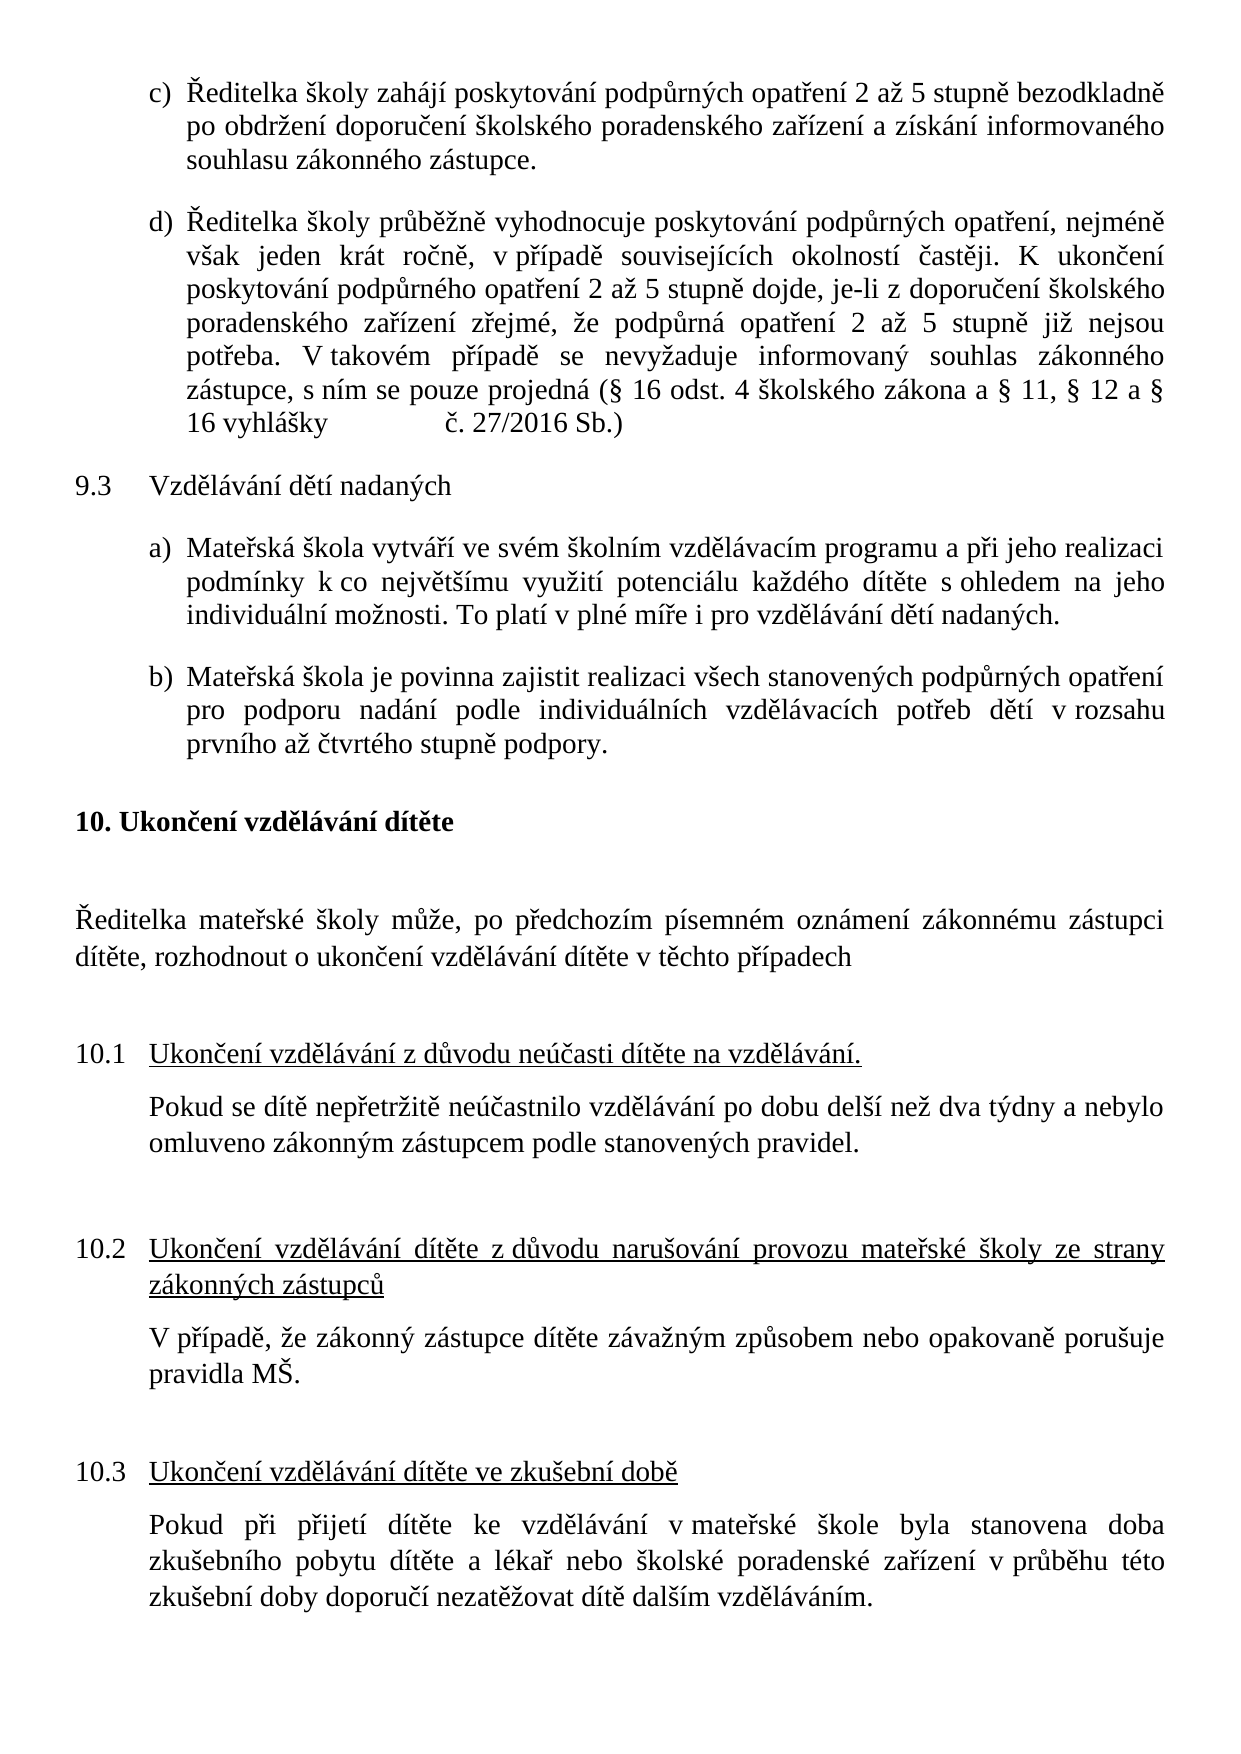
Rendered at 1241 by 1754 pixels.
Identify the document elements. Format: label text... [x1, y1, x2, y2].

list Ředitelka školy zahájí poskytování podpůrných opatření 2 až 5 stupně bezodkladně po obdržení doporučení školského poradenského zařízení a získání informovaného souhlasu zákonného zástupce. [149, 75, 1165, 176]
text 10.2 Ukončení vzdělávání dítěte z důvodu narušování provozu mateřské školy ze strany zákonných zástupců [75, 1231, 1165, 1301]
text V případě, že zákonný zástupce dítěte závažným způsobem nebo opakovaně porušuje pravidla MŠ. [148, 1320, 1165, 1390]
text 9.3 Vzdělávání dětí nadaných [75, 468, 1165, 501]
text 10.1 Ukončení vzdělávání z důvodu neúčasti dítěte na vzdělávání. [75, 1037, 1165, 1070]
list Mateřská škola vytváří ve svém školním vzdělávacím programu a při jeho realizaci podmínky k co největšímu využití potenciálu každého dítěte s ohledem na jeho individuální možnosti. To platí v plné míře i pro vzdělávání dětí nadaných. [149, 530, 1165, 631]
text Pokud při přijetí dítěte ke vzdělávání v mateřské škole byla stanovena doba zkušebního pobytu dítěte a lékař nebo školské poradenské zařízení v průběhu této zkušební doby doporučí nezatěžovat dítě dalším vzděláváním. [149, 1507, 1165, 1613]
text Ředitelka mateřské školy může, po předchozím písemném oznámení zákonnému zástupci dítěte, rozhodnout o ukončení vzdělávání dítěte v těchto případech [75, 902, 1165, 972]
text Pokud se dítě nepřetržitě neúčastnilo vzdělávání po dobu delší než dva týdny a nebylo omluveno zákonným zástupcem podle stanovených pravidel. [149, 1089, 1165, 1159]
text 10.3 Ukončení vzdělávání dítěte ve zkušební době [75, 1454, 1165, 1488]
list Mateřská škola je povinna zajistit realizaci všech stanovených podpůrných opatření pro podporu nadání podle individuálních vzdělávacích potřeb dětí v rozsahu prvního až čtvrtého stupně podpory. [149, 659, 1165, 759]
list Ředitelka školy průběžně vyhodnocuje poskytování podpůrných opatření, nejméně však jeden krát ročně, v případě souvisejících okolností častěji. K ukončení poskytování podpůrného opatření 2 až 5 stupně dojde, je-li z doporučení školského poradenského zařízení zřejmé, že podpůrná opatření 2 až 5 stupně již nejsou potřeba. V takovém případě se nevyžaduje informovaný souhlas zákonného zástupce, s ním se pouze projedná (§ 16 odst. 4 školského zákona a § 11, § 12 a § 16 vyhlášky č. 27/2016 Sb.) [149, 204, 1165, 439]
text 10. Ukončení vzdělávání dítěte [75, 804, 1165, 838]
